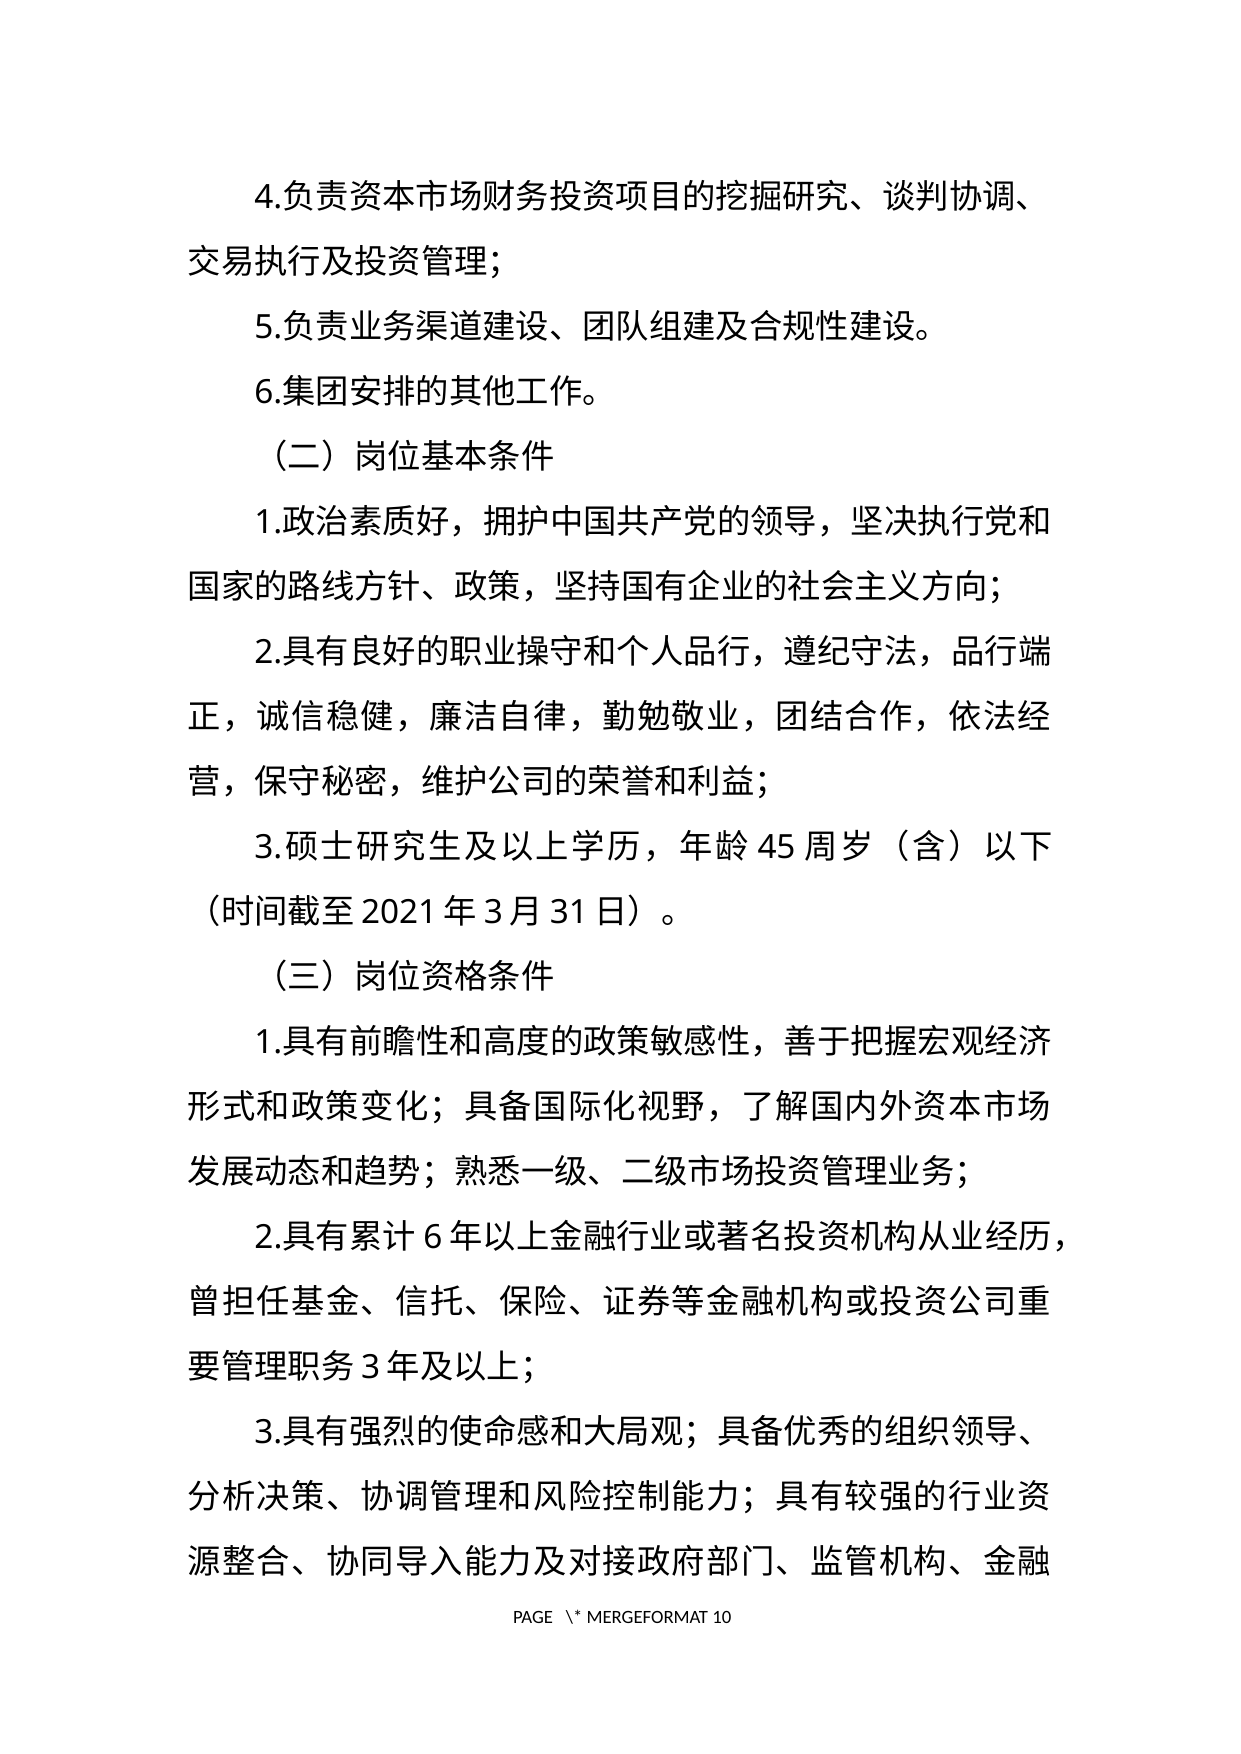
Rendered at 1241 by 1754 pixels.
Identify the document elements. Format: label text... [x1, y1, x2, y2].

text 2.具有良好的职业操守和个人品行，遵纪守法，品行端正，诚信稳健，廉洁自律，勤勉敬业，团结合作，依法经营，保守秘密，维护公司的荣誉和利益； [187, 617, 1053, 812]
text 3.硕士研究生及以上学历，年龄45周岁（含）以下（时间截至2021年3月31日）。 [187, 812, 1053, 942]
text （二）岗位基本条件 [187, 422, 1053, 487]
text 5.负责业务渠道建设、团队组建及合规性建设。 [187, 292, 1053, 357]
text 4.负责资本市场财务投资项目的挖掘研究、谈判协调、交易执行及投资管理； [187, 162, 1053, 292]
text （三）岗位资格条件 [187, 942, 1053, 1007]
text 1.具有前瞻性和高度的政策敏感性，善于把握宏观经济形式和政策变化；具备国际化视野，了解国内外资本市场发展动态和趋势；熟悉一级、二级市场投资管理业务； [187, 1007, 1053, 1202]
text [187, 1397, 1053, 1592]
text 6.集团安排的其他工作。 [187, 357, 1053, 422]
text 1.政治素质好，拥护中国共产党的领导，坚决执行党和国家的路线方针、政策，坚持国有企业的社会主义方向； [187, 487, 1053, 617]
text 2.具有累计6年以上金融行业或著名投资机构从业经历，曾担任基金、信托、保险、证券等金融机构或投资公司重要管理职务3年及以上； [187, 1202, 1053, 1397]
